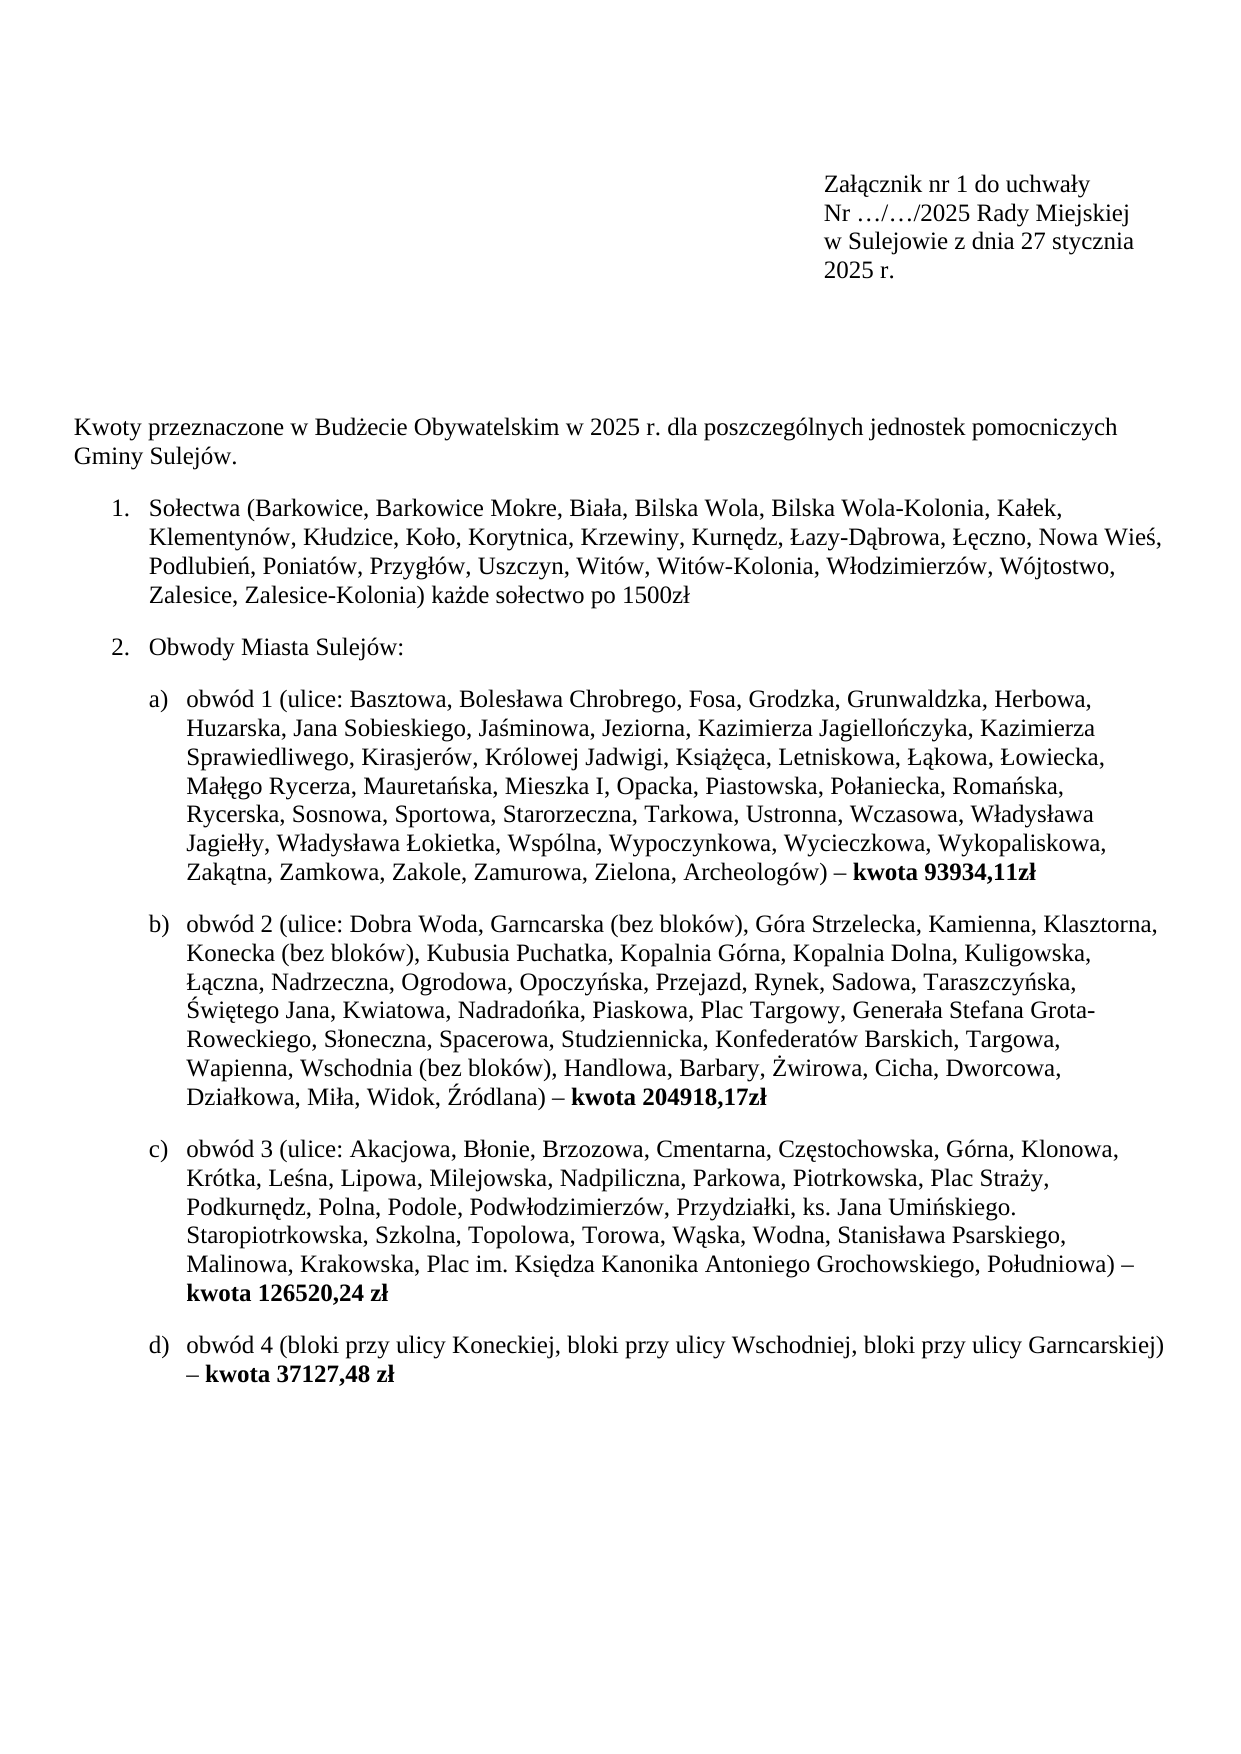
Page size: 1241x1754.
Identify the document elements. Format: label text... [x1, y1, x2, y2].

text Kwoty przeznaczone w Budżecie Obywatelskim w 2025 r. dla poszczególnych jednostek pomocniczych Gminy Sulejów. [74, 412, 1166, 470]
list obwód 1 (ulice: Basztowa, Bolesława Chrobrego, Fosa, Grodzka, Grunwaldzka, Herbowa, Huzarska, Jana Sobieskiego, Jaśminowa, Jeziorna, Kazimierza Jagiellończyka, Kazimierza Sprawiedliwego, Kirasjerów, Królowej Jadwigi, Książęca, Letniskowa, Łąkowa, Łowiecka, Małęgo Rycerza, Mauretańska, Mieszka I, Opacka, Piastowska, Połaniecka, Romańska, Rycerska, Sosnowa, Sportowa, Starorzeczna, Tarkowa, Ustronna, Wczasowa, Władysława Jagiełły, Władysława Łokietka, Wspólna, Wypoczynkowa, Wycieczkowa, Wykopaliskowa, Zakątna, Zamkowa, Zakole, Zamurowa, Zielona, Archeologów) – kwota 93934,11zł [149, 684, 1166, 886]
text Załącznik nr 1 do uchwały Nr …/…/2025 Rady Miejskiej w Sulejowie z dnia 27 stycznia 2025 r. [824, 169, 1166, 284]
list obwód 3 (ulice: Akacjowa, Błonie, Brzozowa, Cmentarna, Częstochowska, Górna, Klonowa, Krótka, Leśna, Lipowa, Milejowska, Nadpiliczna, Parkowa, Piotrkowska, Plac Straży, Podkurnędz, Polna, Podole, Podwłodzimierzów, Przydziałki, ks. Jana Umińskiego. Staropiotrkowska, Szkolna, Topolowa, Torowa, Wąska, Wodna, Stanisława Psarskiego, Malinowa, Krakowska, Plac im. Księdza Kanonika Antoniego Grochowskiego, Południowa) – kwota 126520,24 zł [149, 1134, 1166, 1307]
list Obwody Miasta Sulejów: [111, 632, 1166, 661]
list Sołectwa (Barkowice, Barkowice Mokre, Biała, Bilska Wola, Bilska Wola-Kolonia, Kałek, Klementynów, Kłudzice, Koło, Korytnica, Krzewiny, Kurnędz, Łazy-Dąbrowa, Łęczno, Nowa Wieś, Podlubień, Poniatów, Przygłów, Uszczyn, Witów, Witów-Kolonia, Włodzimierzów, Wójtostwo, Zalesice, Zalesice-Kolonia) każde sołectwo po 1500zł [111, 493, 1166, 608]
list obwód 4 (bloki przy ulicy Koneckiej, bloki przy ulicy Wschodniej, bloki przy ulicy Garncarskiej) – kwota 37127,48 zł [149, 1330, 1166, 1388]
list obwód 2 (ulice: Dobra Woda, Garncarska (bez bloków), Góra Strzelecka, Kamienna, Klasztorna, Konecka (bez bloków), Kubusia Puchatka, Kopalnia Górna, Kopalnia Dolna, Kuligowska, Łączna, Nadrzeczna, Ogrodowa, Opoczyńska, Przejazd, Rynek, Sadowa, Taraszczyńska, Świętego Jana, Kwiatowa, Nadradońka, Piaskowa, Plac Targowy, Generała Stefana Grota-Roweckiego, Słoneczna, Spacerowa, Studziennicka, Konfederatów Barskich, Targowa, Wapienna, Wschodnia (bez bloków), Handlowa, Barbary, Żwirowa, Cicha, Dworcowa, Działkowa, Miła, Widok, Źródlana) – kwota 204918,17zł [149, 909, 1166, 1111]
